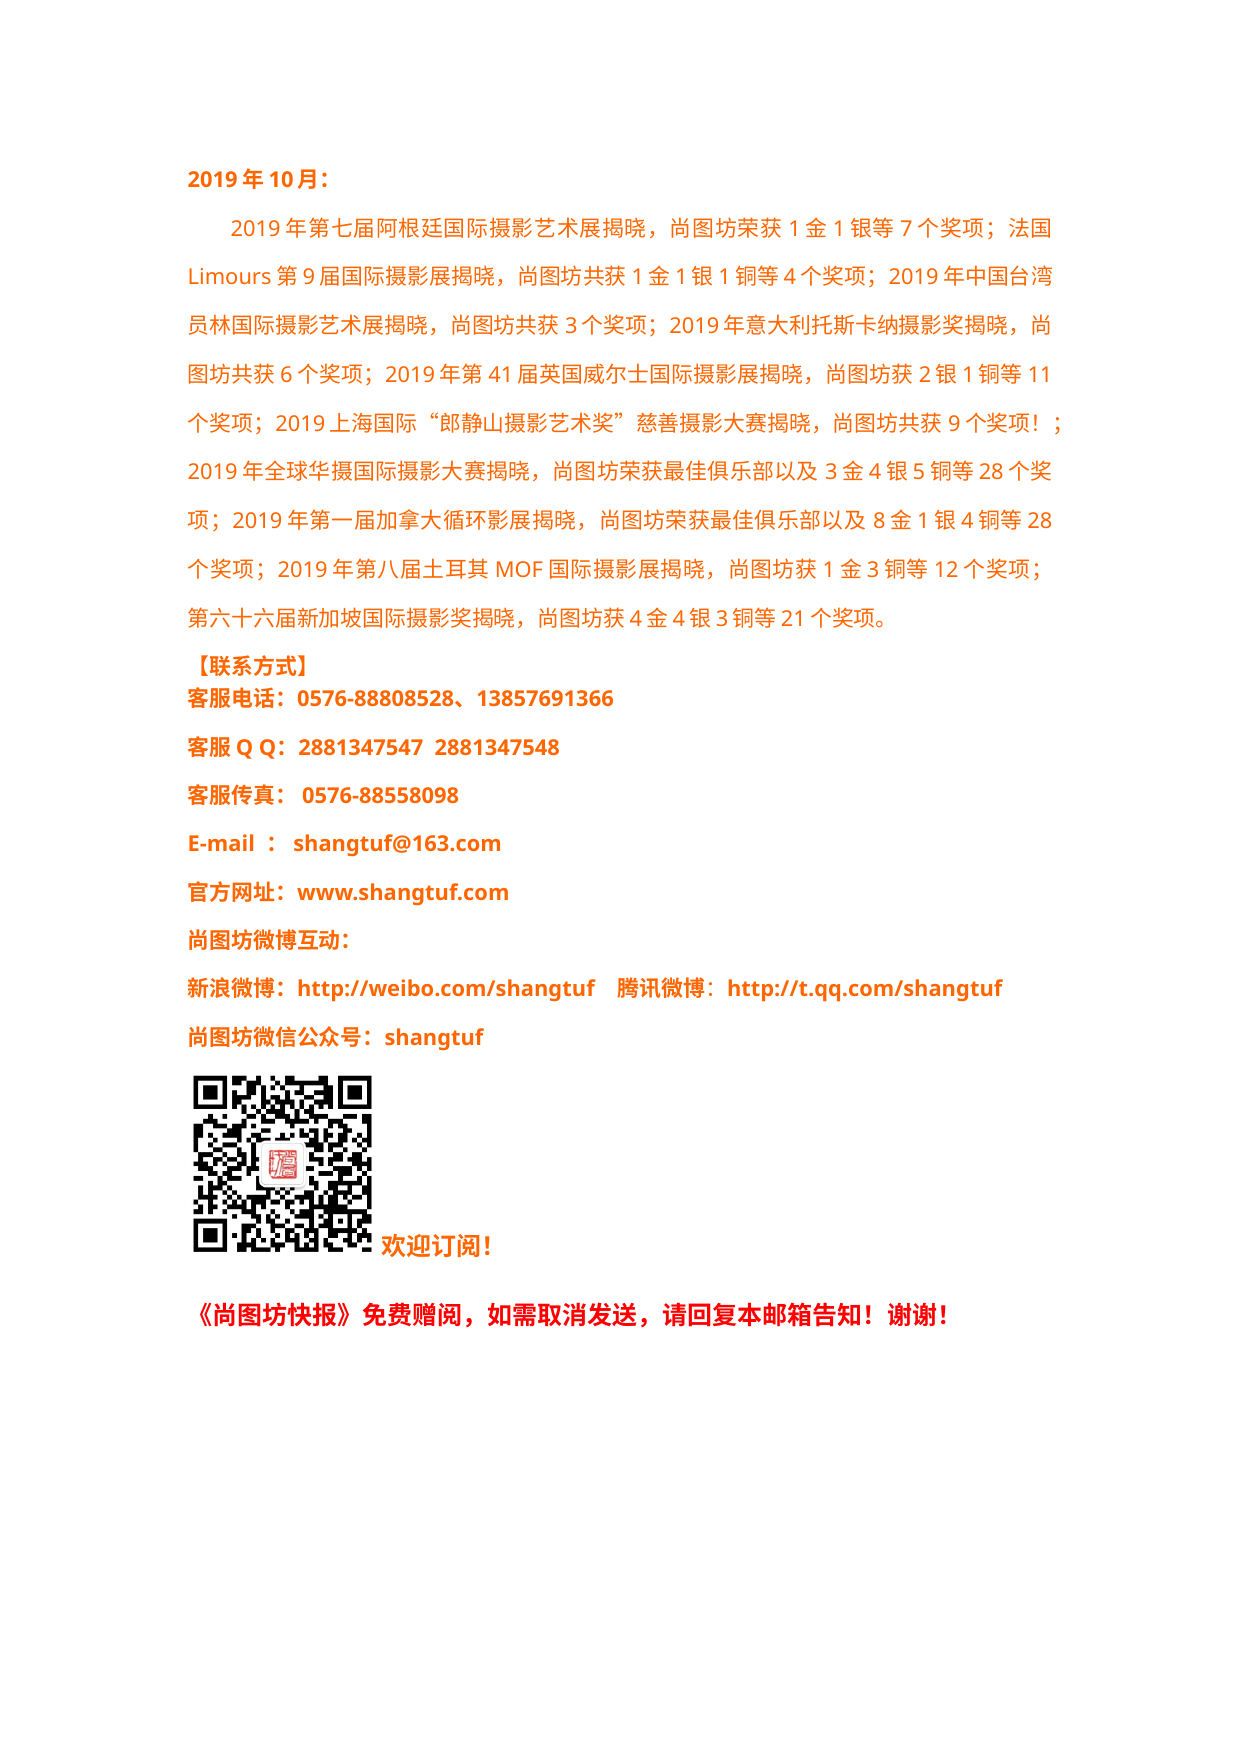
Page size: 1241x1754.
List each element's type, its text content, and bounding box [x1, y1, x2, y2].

text 2019年第七届阿根廷国际摄影艺术展揭晓，尚图坊荣获1金1银等7个奖项；法国Limours第9届国际摄影展揭晓，尚图坊共获1金1银1铜等4个奖项；2019年中国台湾员林国际摄影艺术展揭晓，尚图坊共获3个奖项；2019年意大利托斯卡纳摄影奖揭晓，尚图坊共获6个奖项；2019年第41届英国威尔士国际摄影展揭晓，尚图坊获2银1铜等11个奖项；2019上海国际“郎静山摄影艺术奖”慈善摄影大赛揭晓，尚图坊共获9个奖项！；2019年全球华摄国际摄影大赛揭晓，尚图坊荣获最佳俱乐部以及3金4银5铜等28个奖项；2019年第一届加拿大循环影展揭晓，尚图坊荣获最佳俱乐部以及8金1银4铜等28个奖项；2019年第八届土耳其MOF国际摄影展揭晓，尚图坊获1金3铜等12个奖项；第六十六届新加坡国际摄影奖揭晓，尚图坊获4金4银3铜等21个奖项。 [187, 210, 1053, 633]
text 客服电话：0576-88808528、13857691366 [187, 681, 1053, 714]
picture [187, 1067, 375, 1256]
text 《尚图坊快报》免费赠阅，如需取消发送，请回复本邮箱告知！谢谢！ [187, 1281, 1053, 1346]
text 客服传真： 0576-88558098 [187, 778, 1053, 810]
text 官方网址：www.shangtuf.com [187, 874, 1053, 907]
text 【联系方式】 [187, 649, 1053, 681]
text 新浪微博：http://weibo.com/shangtuf 腾讯微博：http://t.qq.com/shangtuf [187, 971, 1053, 1004]
text 尚图坊微博互动： [187, 923, 1053, 955]
text 客服Q Q：2881347547 2881347548 [187, 729, 1053, 762]
text 尚图坊微信公众号：shangtuf [187, 1019, 1053, 1052]
text 2019年10月： [187, 162, 1053, 194]
text 欢迎订阅！ [187, 1068, 1053, 1263]
text E-mail ： shangtuf@163.com [187, 826, 1053, 859]
